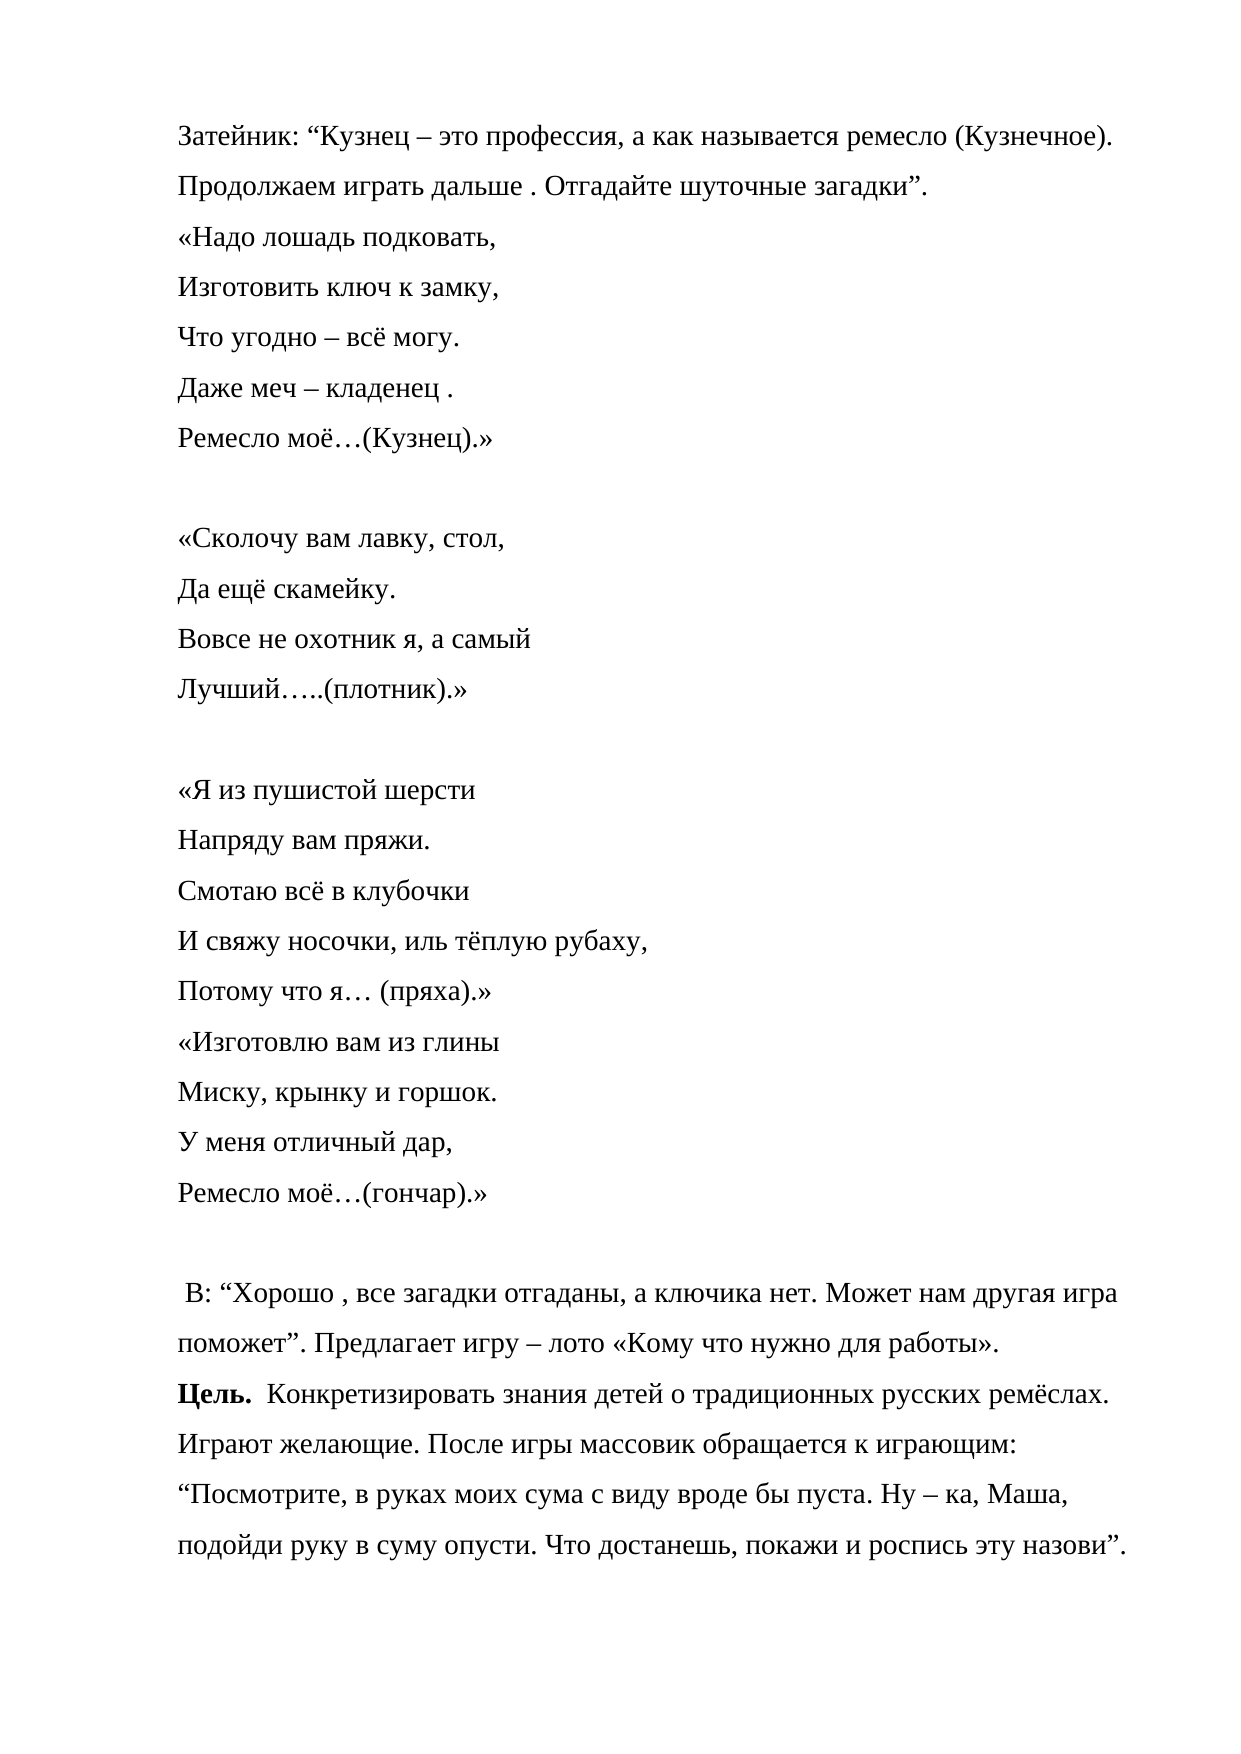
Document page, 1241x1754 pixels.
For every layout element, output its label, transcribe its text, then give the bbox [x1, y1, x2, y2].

text «Сколочу вам лавку, стол, [177, 521, 1152, 554]
text У меня отличный дар, [177, 1124, 1152, 1158]
text Миску, крынку и горшок. [177, 1074, 1152, 1108]
text Что угодно – всё могу. [177, 319, 1152, 353]
text Затейник: “Кузнец – это профессия, а как называется ремесло (Кузнечное). Продолжаем играть дальше . Отгадайте шуточные загадки”. [177, 118, 1152, 202]
text Вовсе не охотник я, а самый [177, 621, 1152, 655]
text Смотаю всё в клубочки [177, 873, 1152, 906]
text «Изготовлю вам из глины [177, 1024, 1152, 1057]
text Изготовить ключ к замку, [177, 269, 1152, 303]
text Ремесло моё…(гончар).» [177, 1175, 1152, 1208]
text Напряду вам пряжи. [177, 822, 1152, 856]
text Лучший…..(плотник).» [177, 672, 1152, 705]
text Цель. Конкретизировать знания детей о традиционных русских ремёслах. [177, 1376, 1152, 1409]
text И свяжу носочки, иль тёплую рубаху, [177, 923, 1152, 957]
text Потому что я… (пряха).» [177, 973, 1152, 1007]
text Да ещё скамейку. [177, 571, 1152, 604]
text Ремесло моё…(Кузнец).» [177, 420, 1152, 453]
text Играют желающие. После игры массовик обращается к играющим: “Посмотрите, в руках моих сума с виду вроде бы пуста. Ну – ка, Маша, подойди руку в суму опусти. Что достанешь, покажи и роспись эту назови”. [177, 1426, 1152, 1560]
text В: “Хорошо , все загадки отгаданы, а ключика нет. Может нам другая игра поможет”. Предлагает игру – лото «Кому что нужно для работы». [177, 1275, 1152, 1359]
text «Я из пушистой шерсти [177, 772, 1152, 806]
text «Надо лошадь подковать, [177, 219, 1152, 252]
text Даже меч – кладенец . [177, 370, 1152, 403]
